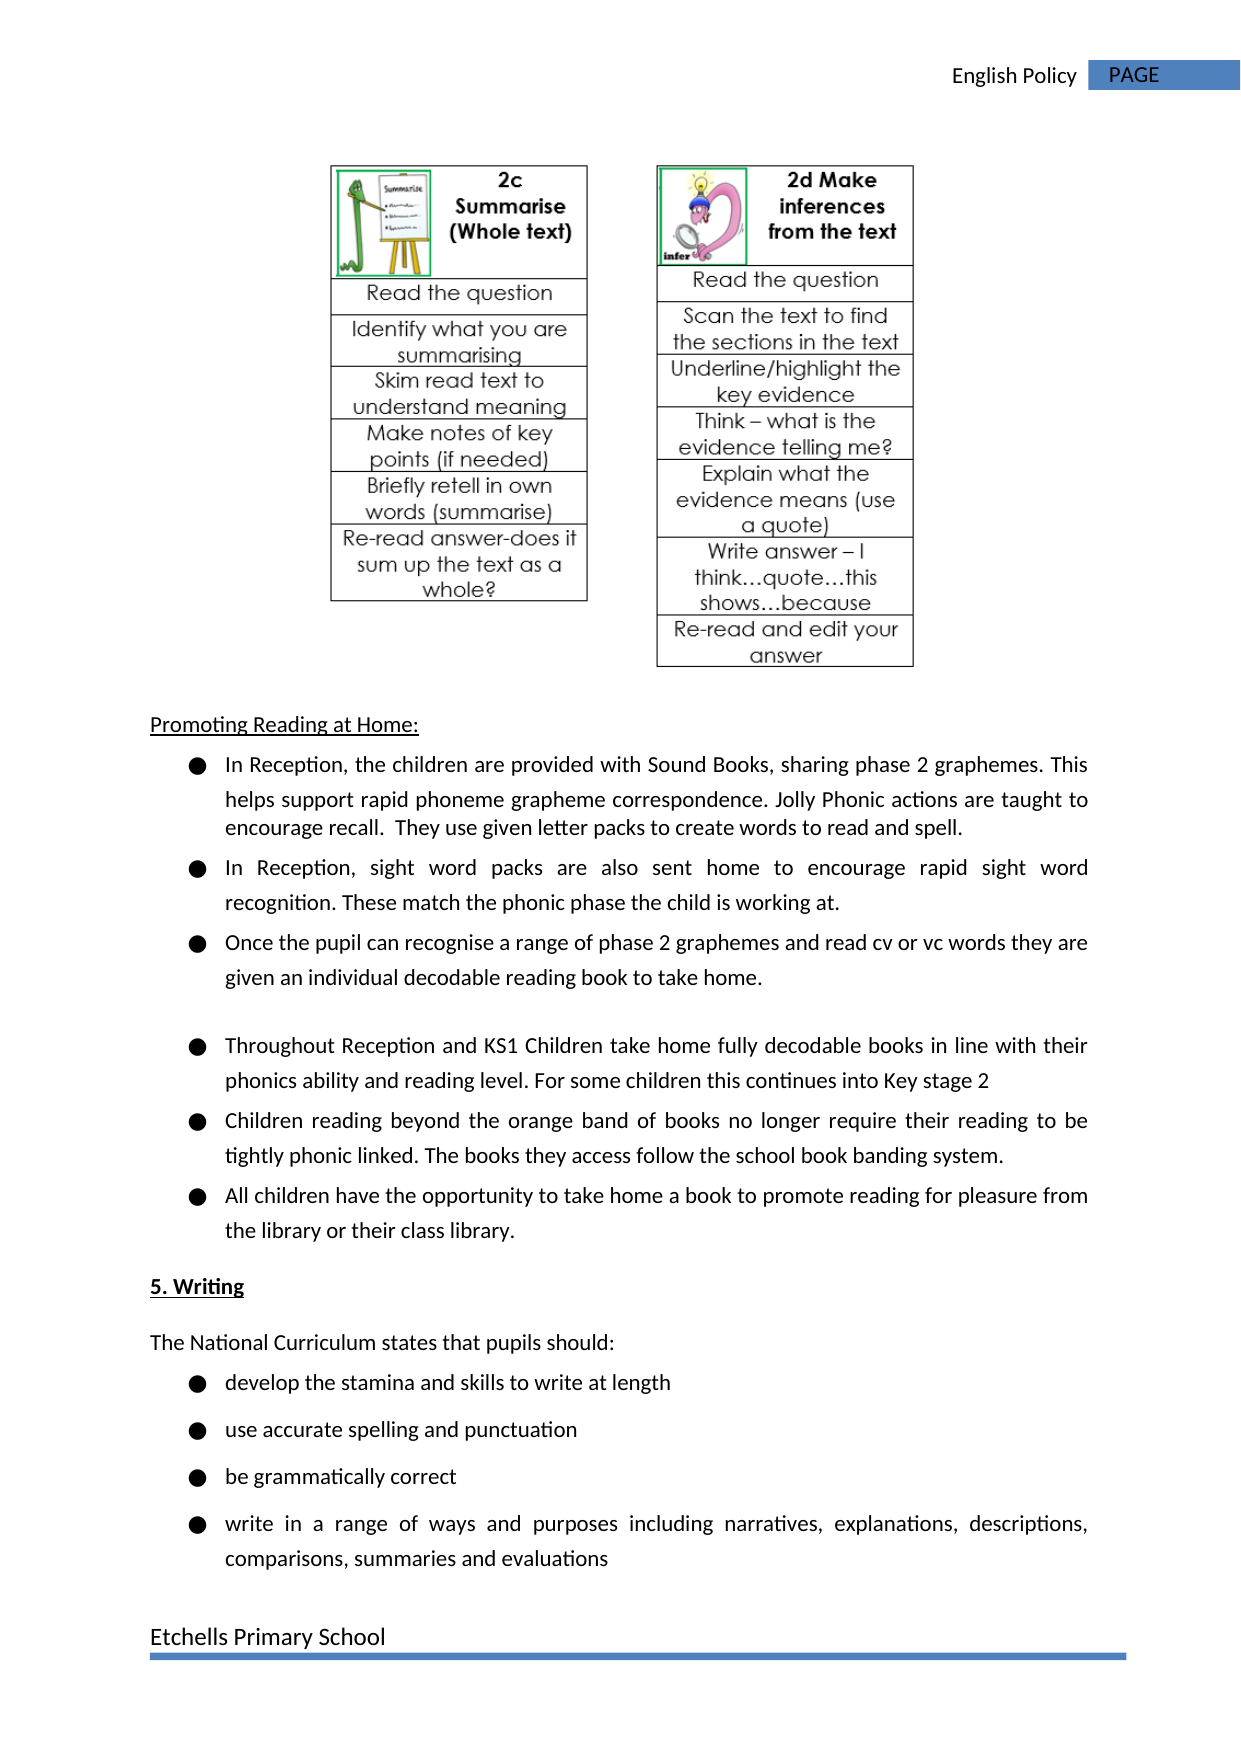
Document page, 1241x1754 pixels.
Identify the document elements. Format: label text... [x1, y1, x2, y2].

list In Reception, sight word packs are also sent home to encourage rapid sight word recognition. These match the phonic phase the child is working at. [187, 841, 1090, 916]
list be grammatically correct [187, 1451, 1090, 1497]
list write in a range of ways and purposes including narratives, explanations, descriptions, comparisons, summaries and evaluations [187, 1497, 1090, 1572]
list In Reception, the children are provided with Sound Books, sharing phase 2 graphemes. This helps support rapid phoneme grapheme correspondence. Jolly Phonic actions are taught to encourage recall. They use given letter packs to create words to read and spell. [187, 738, 1090, 841]
text The National Curriculum states that pupils should: [150, 1328, 1090, 1357]
list Children reading beyond the orange band of books no longer require their reading to be tightly phonic linked. The books they access follow the school book banding system. [187, 1094, 1090, 1169]
list develop the stamina and skills to write at length [187, 1357, 1090, 1403]
list All children have the opportunity to take home a book to promote reading for pleasure from the library or their class library. [187, 1169, 1090, 1244]
list use accurate spelling and punctuation [187, 1403, 1090, 1451]
text Promoting Reading at Home: [150, 710, 1090, 738]
text 5. Writing [150, 1272, 1090, 1301]
list Throughout Reception and KS1 Children take home fully decodable books in line with their phonics ability and reading level. For some children this continues into Key stage 2 [187, 1019, 1090, 1094]
picture [313, 150, 928, 678]
list Once the pupil can recognise a range of phase 2 graphemes and read cv or vc words they are given an individual decodable reading book to take home. [187, 916, 1090, 991]
